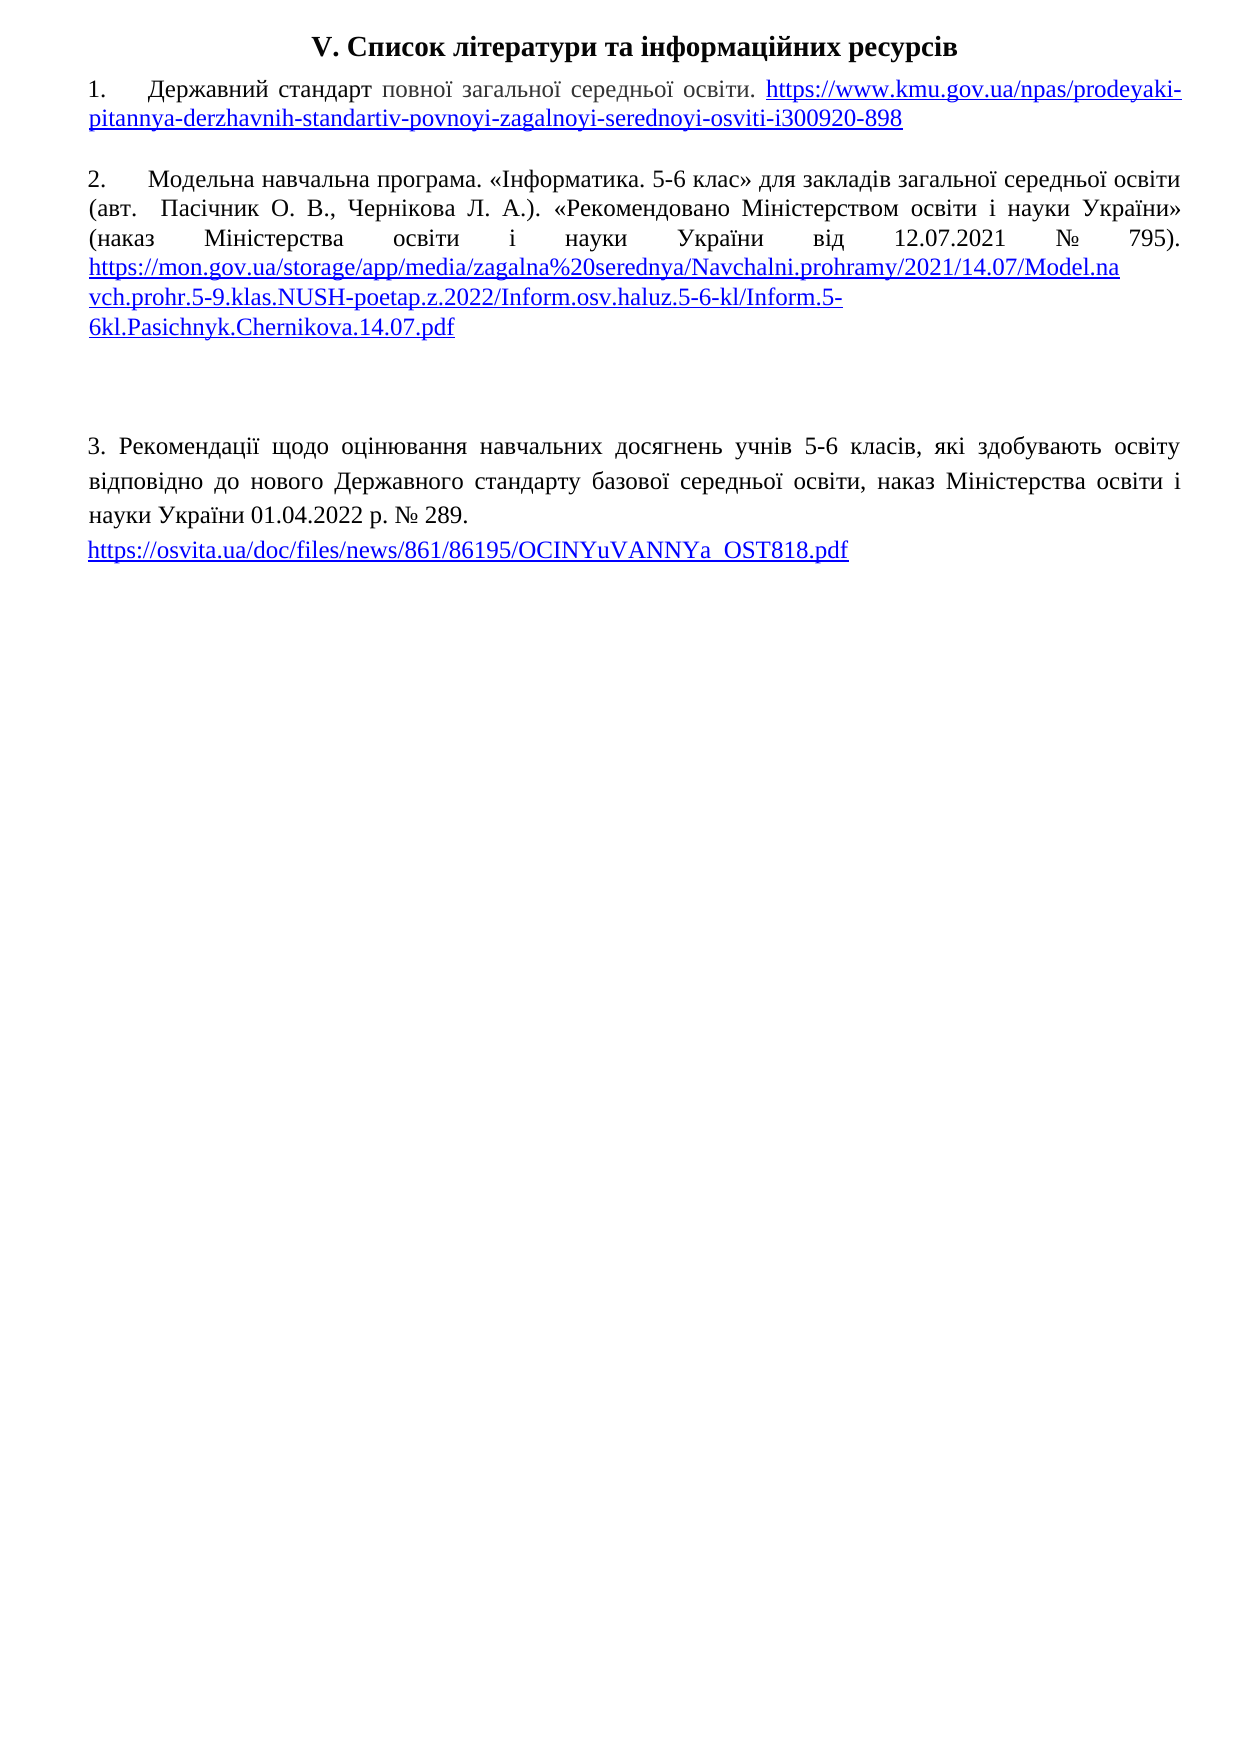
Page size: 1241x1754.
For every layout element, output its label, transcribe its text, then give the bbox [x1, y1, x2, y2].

list Модельна навчальна програма. «Інформатика. 5-6 клас» для закладів загальної середньої освіти (авт. Пасічник О. В., Чернікова Л. А.). «Рекомендовано Міністерством освіти і науки України» (наказ Міністерства освіти і науки України від 12.07.2021 № 795). https://mon.gov.ua/storage/app/media/zagalna%20serednya/Navchalni.prohramy/2021/14.07/Model.na vch.prohr.5-9.klas.NUSH-poetap.z.2022/Inform.osv.haluz.5-6-kl/Inform.5-6kl.Pasichnyk.Chernikova.14.07.pdf [87, 164, 1182, 340]
text V. Список літератури та інформаційних ресурсів [87, 29, 1182, 63]
text 3. Рекомендації щодо оцінювання навчальних досягнень учнів 5-6 класів, які здобувають освіту відповідно до нового Державного стандарту базової середньої освіти, наказ Міністерства освіти і науки України 01.04.2022 р. № 289. [87, 431, 1182, 529]
list Державний стандарт повної загальної середньої освіти. https://www.kmu.gov.ua/npas/prodeyaki-pitannya-derzhavnih-standartiv-povnoyi-zagalnoyi-serednoyi-osviti-i300920-898 [87, 74, 1182, 132]
text https://osvita.ua/doc/files/news/861/86195/OCINYuVANNYa_OST818.pdf [87, 535, 1182, 564]
